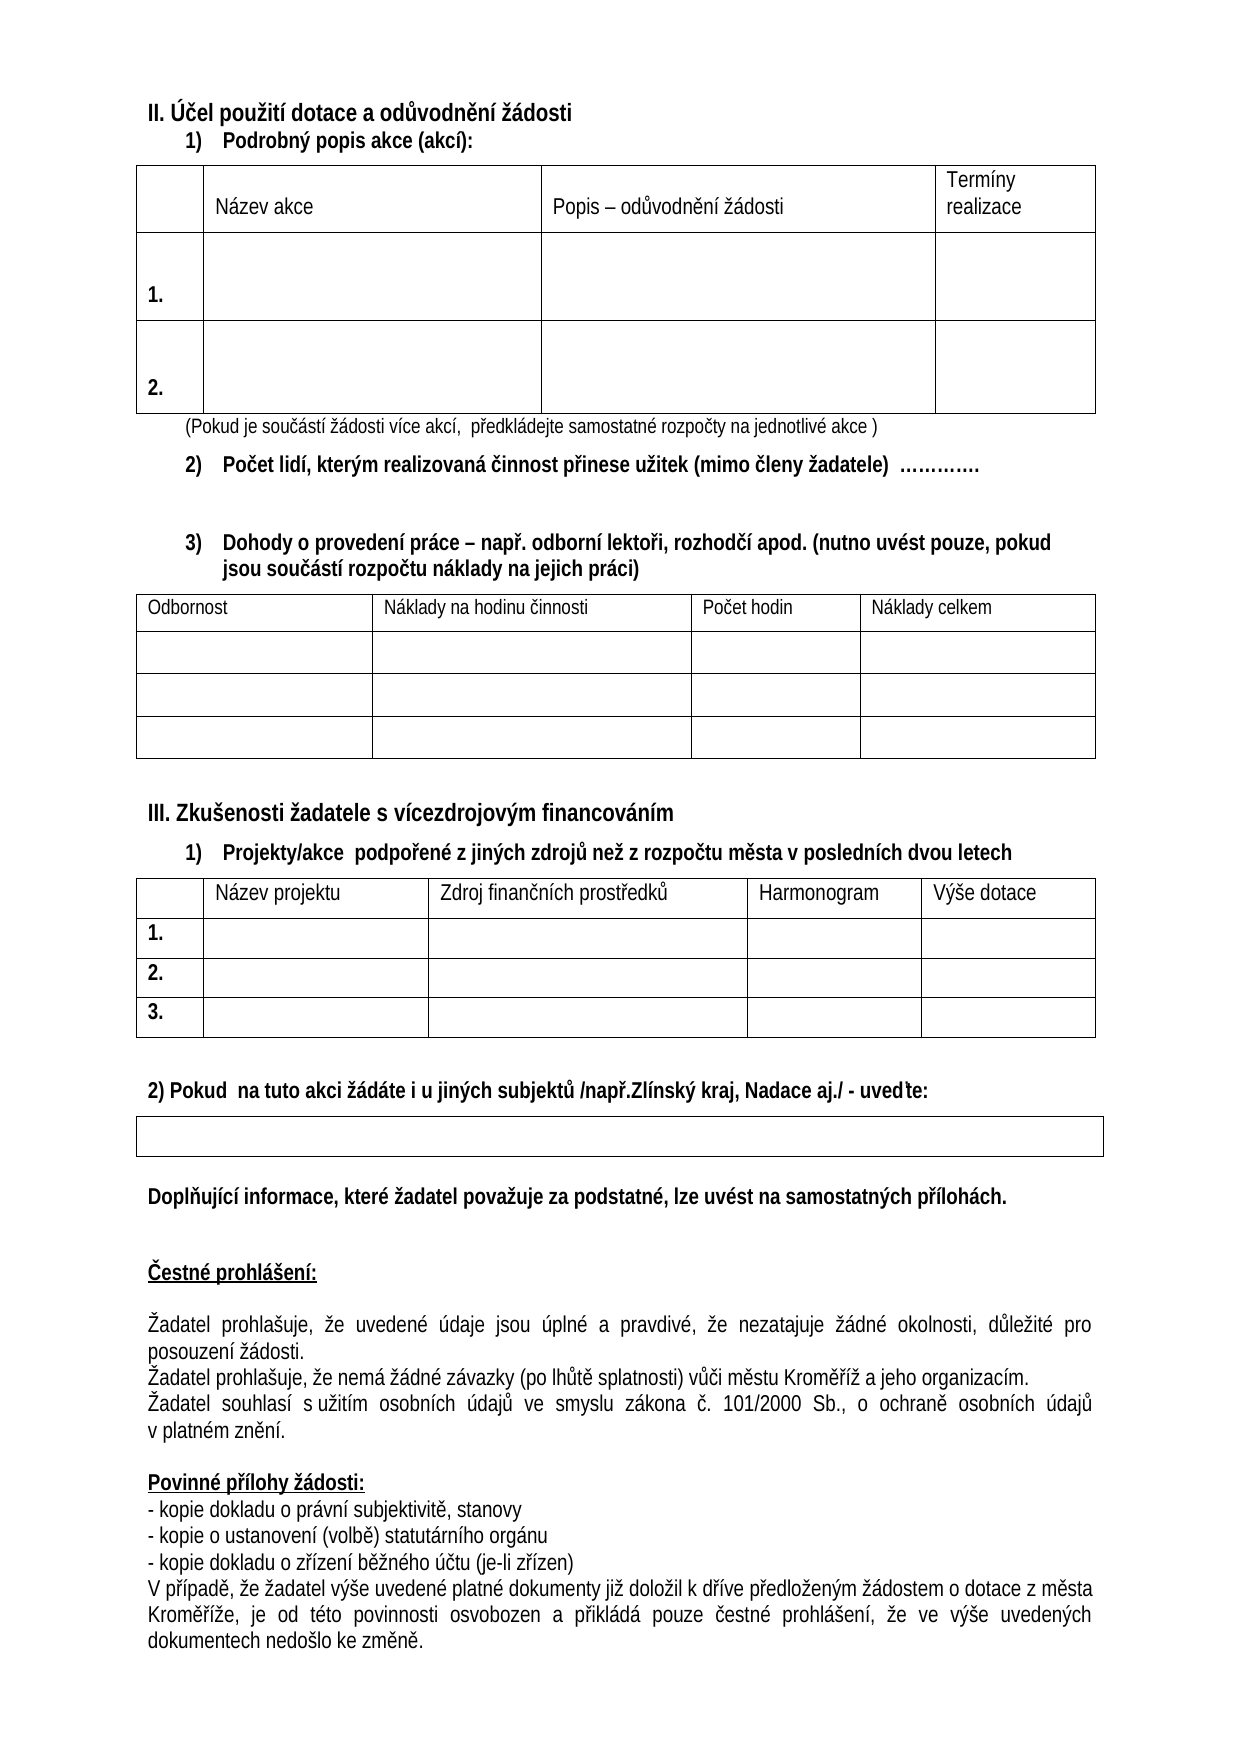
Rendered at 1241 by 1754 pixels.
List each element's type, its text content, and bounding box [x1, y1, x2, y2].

table_header [137, 879, 203, 917]
table_cell [204, 321, 541, 413]
text V případě, že žadatel výše uvedené platné dokumenty již doložil k dříve předloženým žádostem o dotace z města Kroměříže, je od této povinnosti osvobozen a přikládá pouze čestné prohlášení, že ve výše uvedených dokumentech nedošlo ke změně. [148, 1575, 1092, 1654]
table_cell 3. [137, 998, 203, 1037]
text (Pokud je součástí žádosti více akcí, předkládejte samostatné rozpočty na jednotlivé akce ) [185, 414, 1092, 438]
table_cell [861, 717, 1095, 758]
list Projekty/akce podpořené z jiných zdrojů než z rozpočtu města v posledních dvou letech [185, 839, 1092, 865]
table_cell [542, 321, 935, 413]
text Doplňující informace, které žadatel považuje za podstatné, lze uvést na samostatných přílohách. [148, 1183, 1092, 1209]
table_cell [204, 233, 541, 320]
table_cell 2. [137, 959, 203, 997]
text - kopie dokladu o právní subjektivitě, stanovy [148, 1496, 1092, 1522]
table_cell [861, 632, 1095, 673]
table_cell [204, 959, 428, 997]
table_header Náklady na hodinu činnosti [373, 595, 691, 631]
list Dohody o provedení práce – např. odborní lektoři, rozhodčí apod. (nutno uvést pouze, pokud jsou součástí rozpočtu náklady na jejich práci) [185, 528, 1092, 581]
text Žadatel prohlašuje, že uvedené údaje jsou úplné a pravdivé, že nezatajuje žádné okolnosti, důležité pro posouzení žádosti. [148, 1311, 1092, 1364]
table_cell [542, 233, 935, 320]
table_cell [373, 632, 691, 673]
table_cell 2. [137, 321, 203, 413]
text - kopie dokladu o zřízení běžného účtu (je-li zřízen) [148, 1548, 1092, 1575]
table_cell [692, 632, 860, 673]
text - kopie o ustanovení (volbě) statutárního orgánu [148, 1522, 1092, 1548]
text 2) Pokud na tuto akci žádáte i u jiných subjektů /např.Zlínský kraj, Nadace aj./ - uveďte: [148, 1077, 1092, 1103]
table_header Náklady celkem [861, 595, 1095, 631]
table_header Popis – odůvodnění žádosti [542, 166, 935, 232]
table_cell [861, 674, 1095, 716]
table_header [137, 1117, 1103, 1156]
text II. Účel použití dotace a odůvodnění žádosti [148, 98, 1092, 127]
table_cell 1. [137, 233, 203, 320]
table_cell [429, 998, 747, 1037]
table_header Počet hodin [692, 595, 860, 631]
table_cell [936, 321, 1095, 413]
table_header Název projektu [204, 879, 428, 917]
table_cell [204, 998, 428, 1037]
table_cell [692, 717, 860, 758]
table_header [137, 166, 203, 232]
table_header Název akce [204, 166, 541, 232]
table_cell [373, 674, 691, 716]
text Čestné prohlášení: [148, 1258, 1092, 1285]
table_cell [429, 919, 747, 957]
table_cell [137, 674, 372, 716]
table_cell [692, 674, 860, 716]
table_cell [204, 919, 428, 957]
table_header Výše dotace [922, 879, 1095, 917]
table_cell [137, 717, 372, 758]
table_cell [922, 998, 1095, 1037]
table_header Odbornost [137, 595, 372, 631]
table_cell [922, 959, 1095, 997]
table_cell [922, 919, 1095, 957]
table_header Zdroj finančních prostředků [429, 879, 747, 917]
text III. Zkušenosti žadatele s vícezdrojovým financováním [148, 798, 1092, 826]
list Počet lidí, kterým realizovaná činnost přinese užitek (mimo členy žadatele) …………. [185, 451, 1092, 477]
text Povinné přílohy žádosti: [148, 1469, 1092, 1496]
text Žadatel prohlašuje, že nemá žádné závazky (po lhůtě splatnosti) vůči městu Kroměříž a jeho organizacím. [148, 1364, 1092, 1390]
table_cell [748, 959, 921, 997]
list Podrobný popis akce (akcí): [185, 127, 1092, 153]
table_cell [748, 998, 921, 1037]
table_header Harmonogram [748, 879, 921, 917]
table_header Termíny realizace [936, 166, 1095, 232]
table_cell [429, 959, 747, 997]
table_cell 1. [137, 919, 203, 957]
table_cell [748, 919, 921, 957]
table_cell [936, 233, 1095, 320]
table_cell [373, 717, 691, 758]
text Žadatel souhlasí s užitím osobních údajů ve smyslu zákona č. 101/2000 Sb., o ochraně osobních údajů v platném znění. [148, 1390, 1092, 1443]
table_cell [137, 632, 372, 673]
